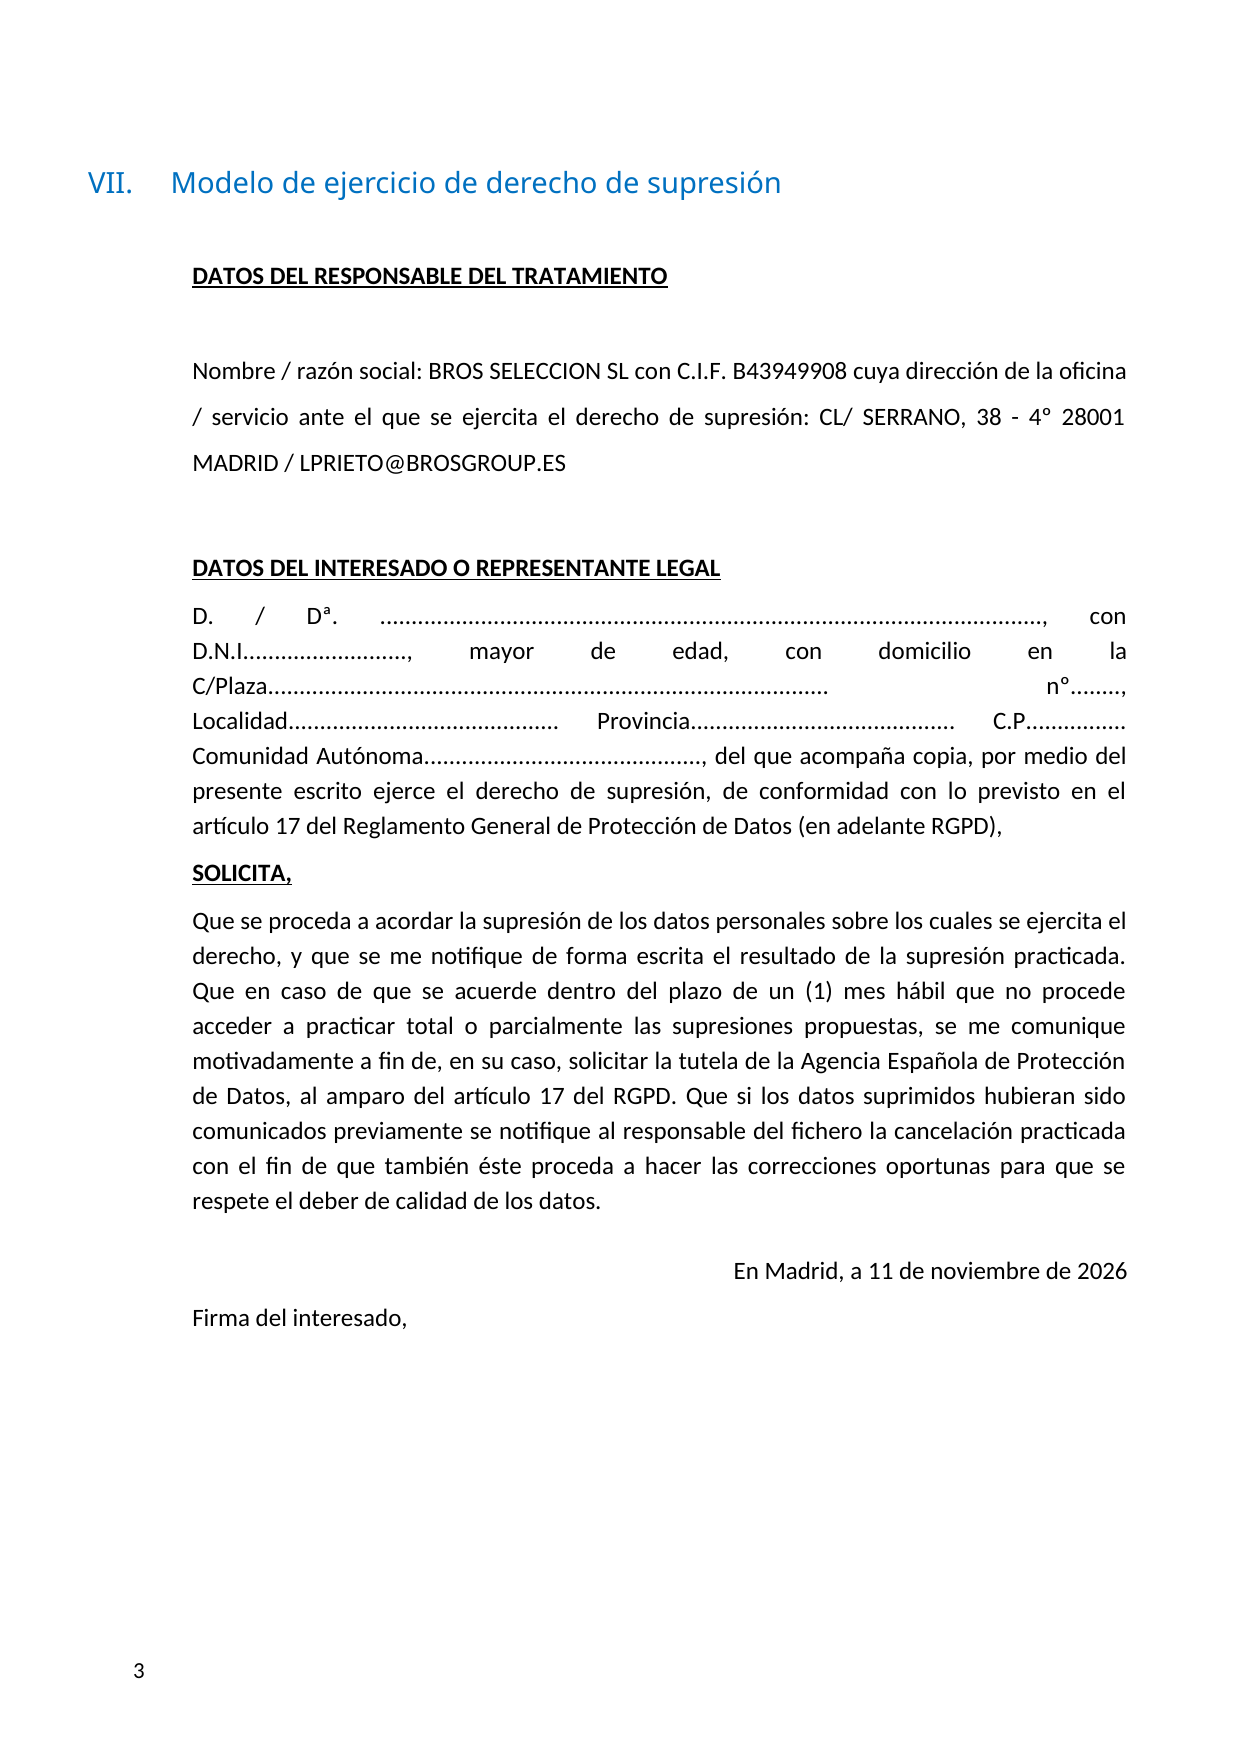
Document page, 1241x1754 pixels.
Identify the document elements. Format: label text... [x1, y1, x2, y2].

text D. / Dª. ........................................................................................................., con D.N.I.........................., mayor de edad, con domicilio en la C/Plaza......................................................................................... nº........, Localidad........................................... Provincia.......................................... C.P................ Comunidad Autónoma............................................, del que acompaña copia, por medio del presente escrito ejerce el derecho de supresión, de conformidad con lo previsto en el artículo 17 del Reglamento General de Protección de Datos (en adelante RGPD), [192, 600, 1128, 841]
text SOLICITA, [192, 858, 1128, 888]
text DATOS DEL RESPONSABLE DEL TRATAMIENTO [192, 260, 1128, 291]
text Nombre / razón social: BROS SELECCION SL con C.I.F. B43949908 cuya dirección de la oficina / servicio ante el que se ejercita el derecho de supresión: CL/ SERRANO, 38 - 4º 28001 MADRID / LPRIETO@BROSGROUP.ES [192, 355, 1128, 477]
text Que se proceda a acordar la supresión de los datos personales sobre los cuales se ejercita el derecho, y que se me notifique de forma escrita el resultado de la supresión practicada. Que en caso de que se acuerde dentro del plazo de un (1) mes hábil que no procede acceder a practicar total o parcialmente las supresiones propuestas, se me comunique motivadamente a fin de, en su caso, solicitar la tutela de la Agencia Española de Protección de Datos, al amparo del artículo 17 del RGPD. Que si los datos suprimidos hubieran sido comunicados previamente se notifique al responsable del fichero la cancelación practicada con el fin de que también éste proceda a hacer las correcciones oportunas para que se respete el deber de calidad de los datos. [192, 905, 1128, 1216]
list Modelo de ejercicio de derecho de supresión [133, 162, 1128, 202]
text DATOS DEL INTERESADO O REPRESENTANTE LEGAL [192, 553, 1128, 583]
text En Madrid, a 16 de enero de 2023 [192, 1255, 1128, 1286]
text Firma del interesado, [192, 1303, 1128, 1333]
